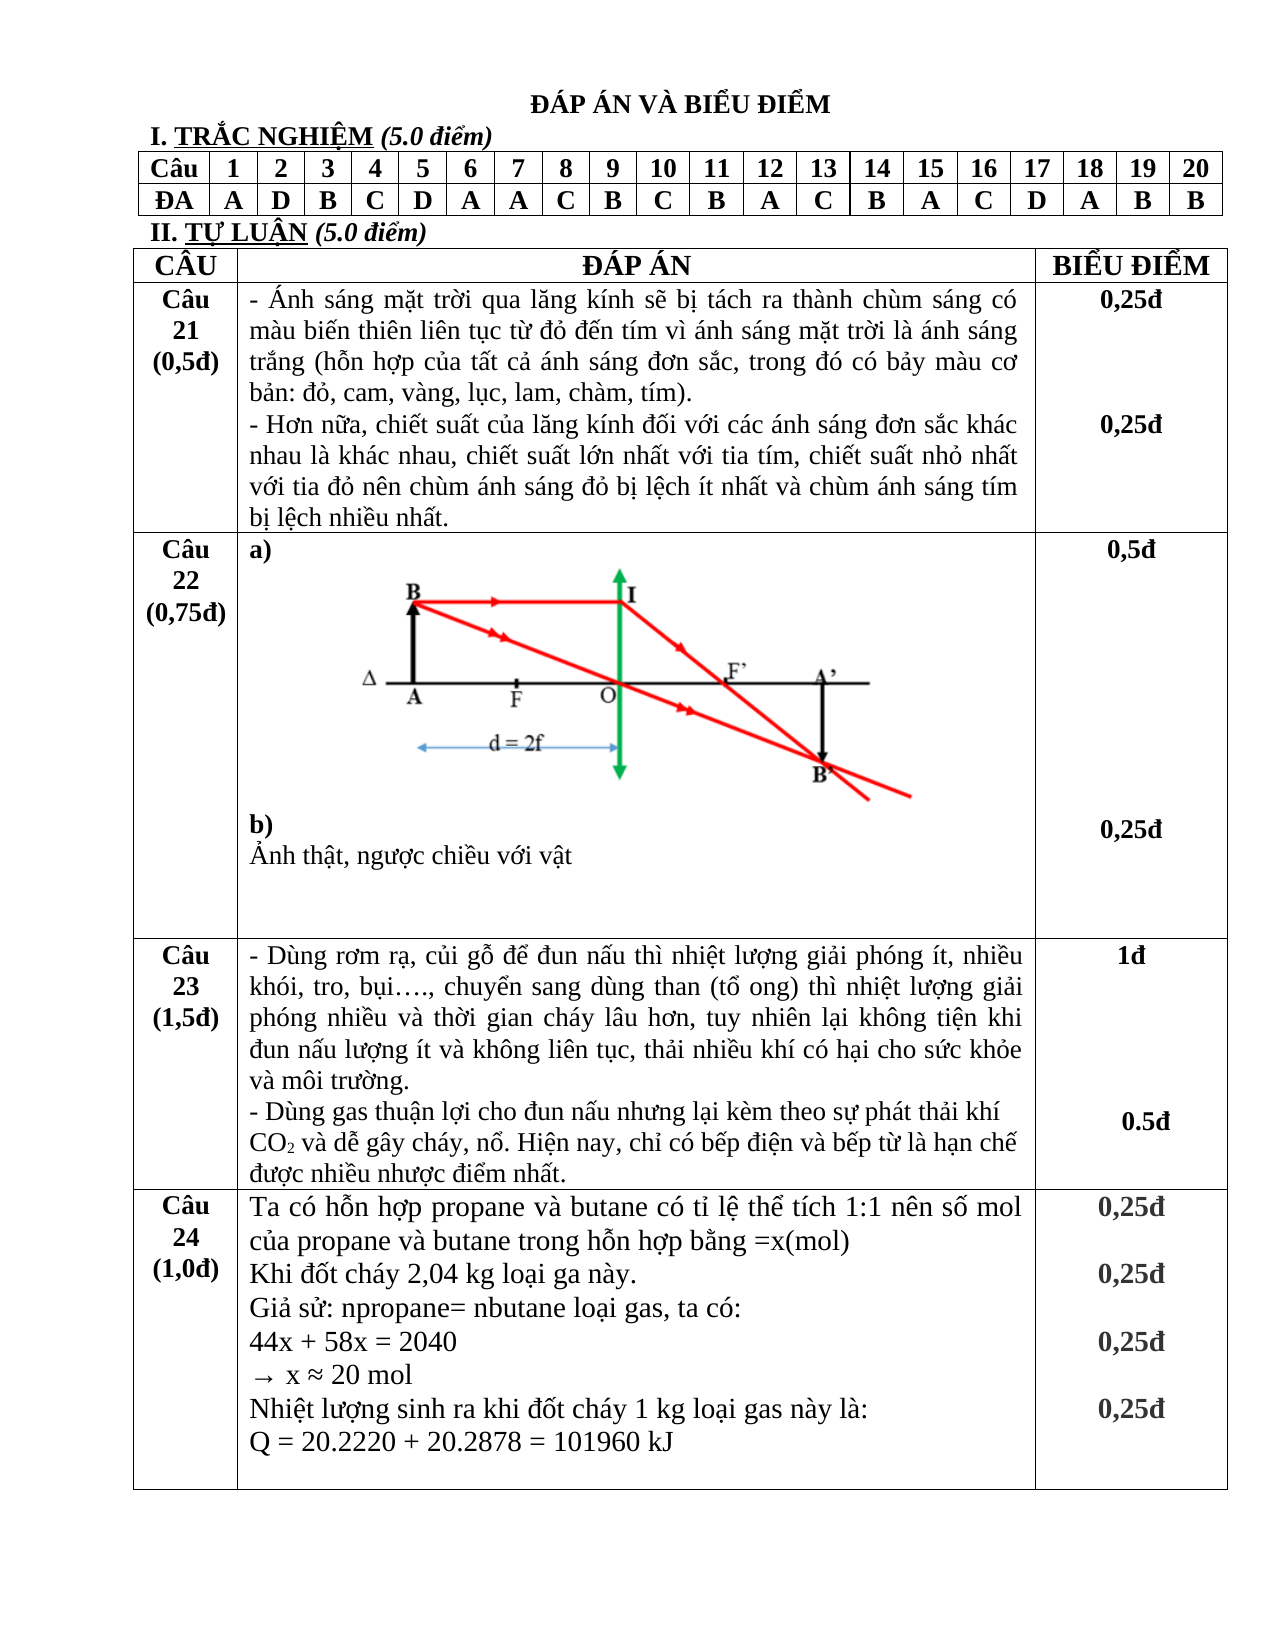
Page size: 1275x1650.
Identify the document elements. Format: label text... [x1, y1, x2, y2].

table_cell - Dùng rơm rạ, củi gỗ để đun nấu thì nhiệt lượng giải phóng ít, nhiều khói, tro, bụi…., chuyển sang dùng than (tổ ong) thì nhiệt lượng giải phóng nhiều và thời gian cháy lâu hơn, tuy nhiên lại không tiện khi đun nấu lượng ít và không liên tục, thải nhiều khí có hại cho sức khỏe và môi trường. - Dùng gas thuận lợi cho đun nấu nhưng lại kèm theo sự phát thải khí CO2 và dễ gây cháy, nổ. Hiện nay, chỉ có bếp điện và bếp từ là hạn chế được nhiều nhược điểm nhất. [238, 939, 1035, 1188]
table_cell A [1064, 184, 1116, 215]
table_header CÂU [134, 249, 237, 282]
table_cell C [958, 184, 1010, 215]
table_cell B [1117, 184, 1169, 215]
table_cell B [851, 184, 903, 215]
table_cell 1đ 0.5đ [1036, 939, 1227, 1188]
table_cell a) b) Ảnh thật, ngược chiều với vật [238, 533, 1035, 938]
table_header 18 [1064, 152, 1116, 183]
table_cell C [637, 184, 689, 215]
table_header 16 [958, 152, 1010, 183]
table_header 6 [447, 152, 494, 183]
text II. TỰ LUẬN (5.0 điểm) [150, 216, 1211, 247]
table_header BIỂU ĐIỂM [1036, 249, 1227, 282]
table_cell Ta có hỗn hợp propane và butane có tỉ lệ thể tích 1:1 nên số mol của propane và butane trong hỗn hợp bằng =x(mol) Khi đốt cháy 2,04 kg loại ga này. Giả sử: npropane= nbutane loại gas, ta có: 44x + 58x = 2040 → x ≈ 20 mol Nhiệt lượng sinh ra khi đốt cháy 1 kg loại gas này là: Q = 20.2220 + 20.2878 = 101960 kJ [238, 1190, 1035, 1489]
table_cell A [210, 184, 257, 215]
table_header 13 [797, 152, 849, 183]
table_header 10 [637, 152, 689, 183]
table_cell A [904, 184, 957, 215]
table_cell A [447, 184, 494, 215]
table_header 5 [399, 152, 446, 183]
table_header 11 [690, 152, 743, 183]
table_cell Câu 24 (1,0đ) [134, 1190, 237, 1489]
table_header 3 [305, 152, 351, 183]
table_header 8 [543, 152, 589, 183]
table_cell D [258, 184, 304, 215]
table_header 7 [495, 152, 542, 183]
table_cell B [690, 184, 743, 215]
table_cell B [1170, 184, 1222, 215]
table_header 12 [744, 152, 796, 183]
table_header 20 [1170, 152, 1222, 183]
picture [357, 564, 916, 809]
table_cell D [399, 184, 446, 215]
table_cell B [305, 184, 351, 215]
table_cell A [744, 184, 796, 215]
table_cell D [1011, 184, 1063, 215]
table_header 17 [1011, 152, 1063, 183]
table_header 2 [258, 152, 304, 183]
text ĐÁP ÁN VÀ BIỂU ĐIỂM [150, 89, 1211, 120]
table_cell A [495, 184, 542, 215]
table_header ĐÁP ÁN [238, 249, 1035, 282]
table_cell Câu 22 (0,75đ) [134, 533, 237, 938]
table_header Câu [139, 152, 209, 183]
table_header 9 [590, 152, 636, 183]
table_cell B [590, 184, 636, 215]
table_cell Câu 23 (1,5đ) [134, 939, 237, 1188]
text I. TRẮC NGHIỆM (5.0 điểm) [150, 120, 1211, 151]
table_cell 0,25đ 0,25đ [1036, 283, 1227, 532]
table_cell C [543, 184, 589, 215]
table_cell 0,5đ 0,25đ [1036, 533, 1227, 938]
table_header 14 [851, 152, 903, 183]
table_cell 0,25đ 0,25đ 0,25đ 0,25đ [1036, 1190, 1227, 1489]
table_cell C [352, 184, 398, 215]
table_header 15 [904, 152, 957, 183]
table_cell C [797, 184, 849, 215]
table_cell - Ánh sáng mặt trời qua lăng kính sẽ bị tách ra thành chùm sáng có màu biến thiên liên tục từ đỏ đến tím vì ánh sáng mặt trời là ánh sáng trắng (hỗn hợp của tất cả ánh sáng đơn sắc, trong đó có bảy màu cơ bản: đỏ, cam, vàng, lục, lam, chàm, tím). - Hơn nữa, chiết suất của lăng kính đối với các ánh sáng đơn sắc khác nhau là khác nhau, chiết suất lớn nhất với tia tím, chiết suất nhỏ nhất với tia đỏ nên chùm ánh sáng đỏ bị lệch ít nhất và chùm ánh sáng tím bị lệch nhiều nhất. [238, 283, 1035, 532]
table_header 19 [1117, 152, 1169, 183]
table_cell Câu 21 (0,5đ) [134, 283, 237, 532]
table_header 4 [352, 152, 398, 183]
table_cell ĐA [139, 184, 209, 215]
table_header 1 [210, 152, 257, 183]
